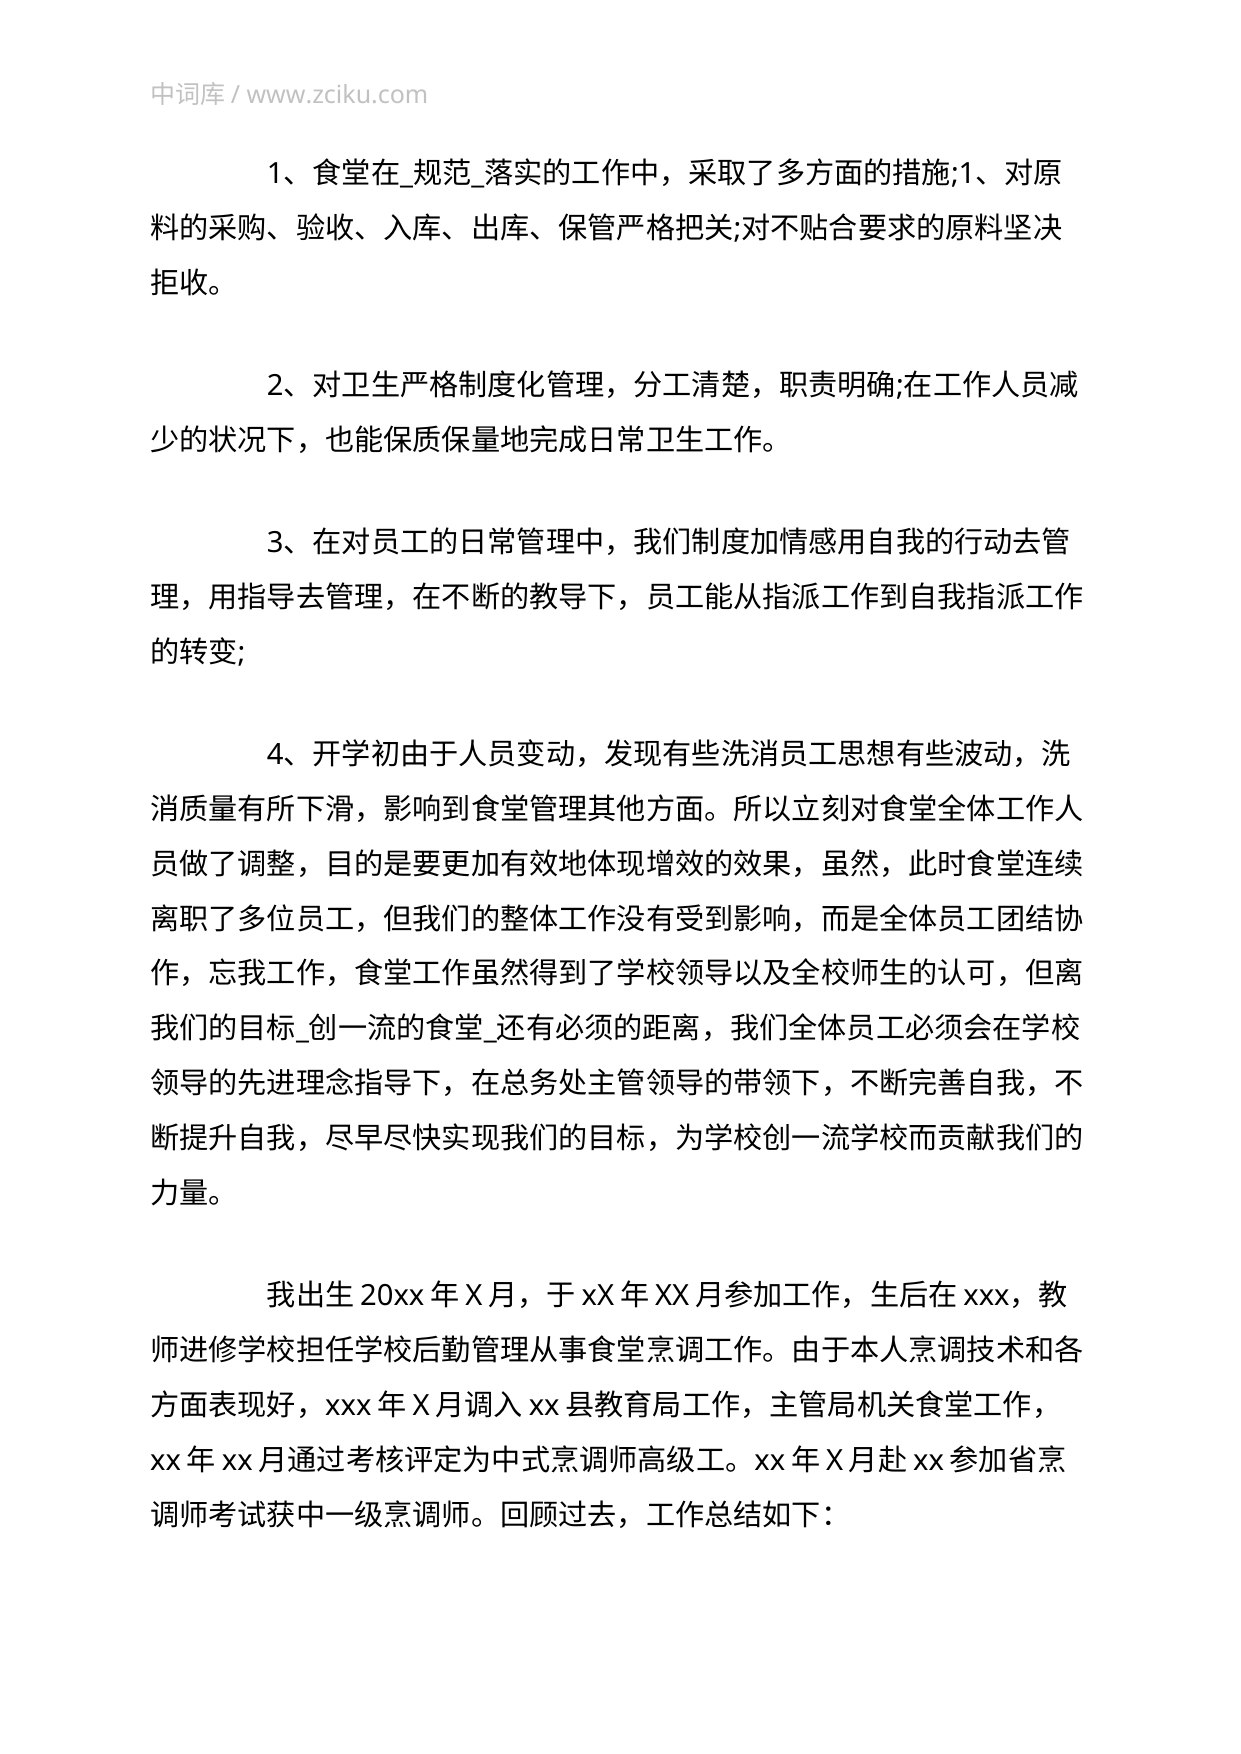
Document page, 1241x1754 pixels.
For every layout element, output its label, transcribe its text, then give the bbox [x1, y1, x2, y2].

text 1、食堂在_规范_落实的工作中，采取了多方面的措施;1、对原料的采购、验收、入库、出库、保管严格把关;对不贴合要求的原料坚决拒收。 [150, 150, 1090, 302]
text 4、开学初由于人员变动，发现有些洗消员工思想有些波动，洗消质量有所下滑，影响到食堂管理其他方面。所以立刻对食堂全体工作人员做了调整，目的是要更加有效地体现增效的效果，虽然，此时食堂连续离职了多位员工，但我们的整体工作没有受到影响，而是全体员工团结协作，忘我工作，食堂工作虽然得到了学校领导以及全校师生的认可，但离我们的目标_创一流的食堂_还有必须的距离，我们全体员工必须会在学校领导的先进理念指导下，在总务处主管领导的带领下，不断完善自我，不断提升自我，尽早尽快实现我们的目标，为学校创一流学校而贡献我们的力量。 [150, 730, 1090, 1212]
text 我出生20xx年X月，于xX年XX月参加工作，生后在xxx，教师进修学校担任学校后勤管理从事食堂烹调工作。由于本人烹调技术和各方面表现好，xxx年X月调入xx县教育局工作，主管局机关食堂工作，xx年xx月通过考核评定为中式烹调师高级工。xx年X月赴xx参加省烹调师考试获中一级烹调师。回顾过去，工作总结如下： [150, 1272, 1090, 1534]
text 3、在对员工的日常管理中，我们制度加情感用自我的行动去管理，用指导去管理，在不断的教导下，员工能从指派工作到自我指派工作的转变; [150, 518, 1090, 671]
text 2、对卫生严格制度化管理，分工清楚，职责明确;在工作人员减少的状况下，也能保质保量地完成日常卫生工作。 [150, 362, 1090, 459]
